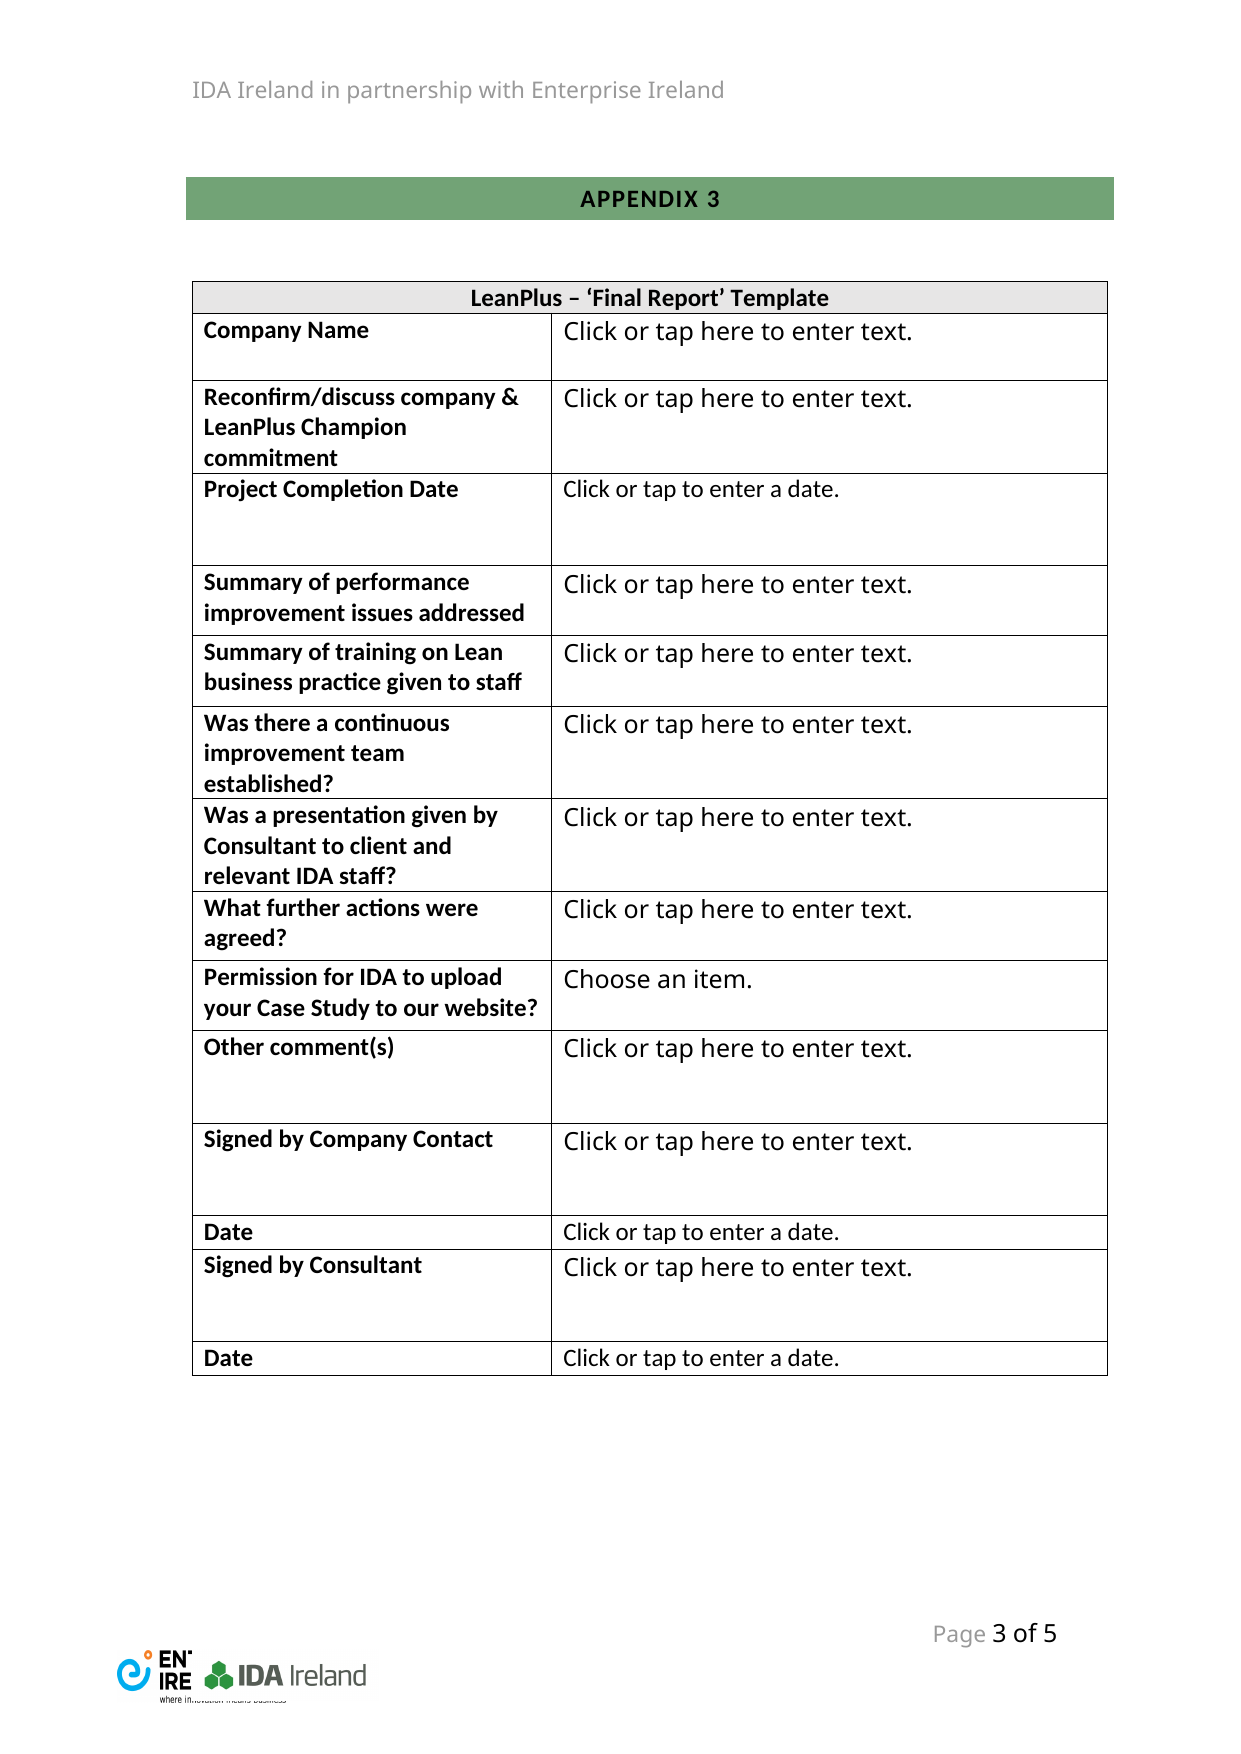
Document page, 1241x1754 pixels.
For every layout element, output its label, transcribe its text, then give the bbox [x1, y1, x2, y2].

subtitle Appendix 3 [192, 183, 1107, 214]
table_cell Reconfirm/discuss company & LeanPlus Champion commitment [193, 381, 551, 473]
table_cell Project Completion Date [193, 474, 551, 565]
table_cell Date [193, 1216, 551, 1249]
table_cell Permission for IDA to upload your Case Study to our website? [193, 961, 551, 1030]
table_cell Other comment(s) [193, 1031, 551, 1122]
picture [117, 1649, 379, 1703]
table_header LeanPlus – ‘Final Report’ Template [193, 282, 1107, 313]
table_cell Company Name [193, 314, 551, 380]
table_cell Was there a continuous improvement team established? [193, 707, 551, 798]
table_cell Signed by Consultant [193, 1250, 551, 1341]
table_cell Date [193, 1342, 551, 1375]
table_cell Summary of performance improvement issues addressed [193, 566, 551, 635]
table_cell Was a presentation given by Consultant to client and relevant IDA staff? [193, 799, 551, 891]
table_cell Summary of training on Lean business practice given to staff [193, 636, 551, 706]
table_cell What further actions were agreed? [193, 892, 551, 960]
table_cell Signed by Company Contact [193, 1124, 551, 1215]
